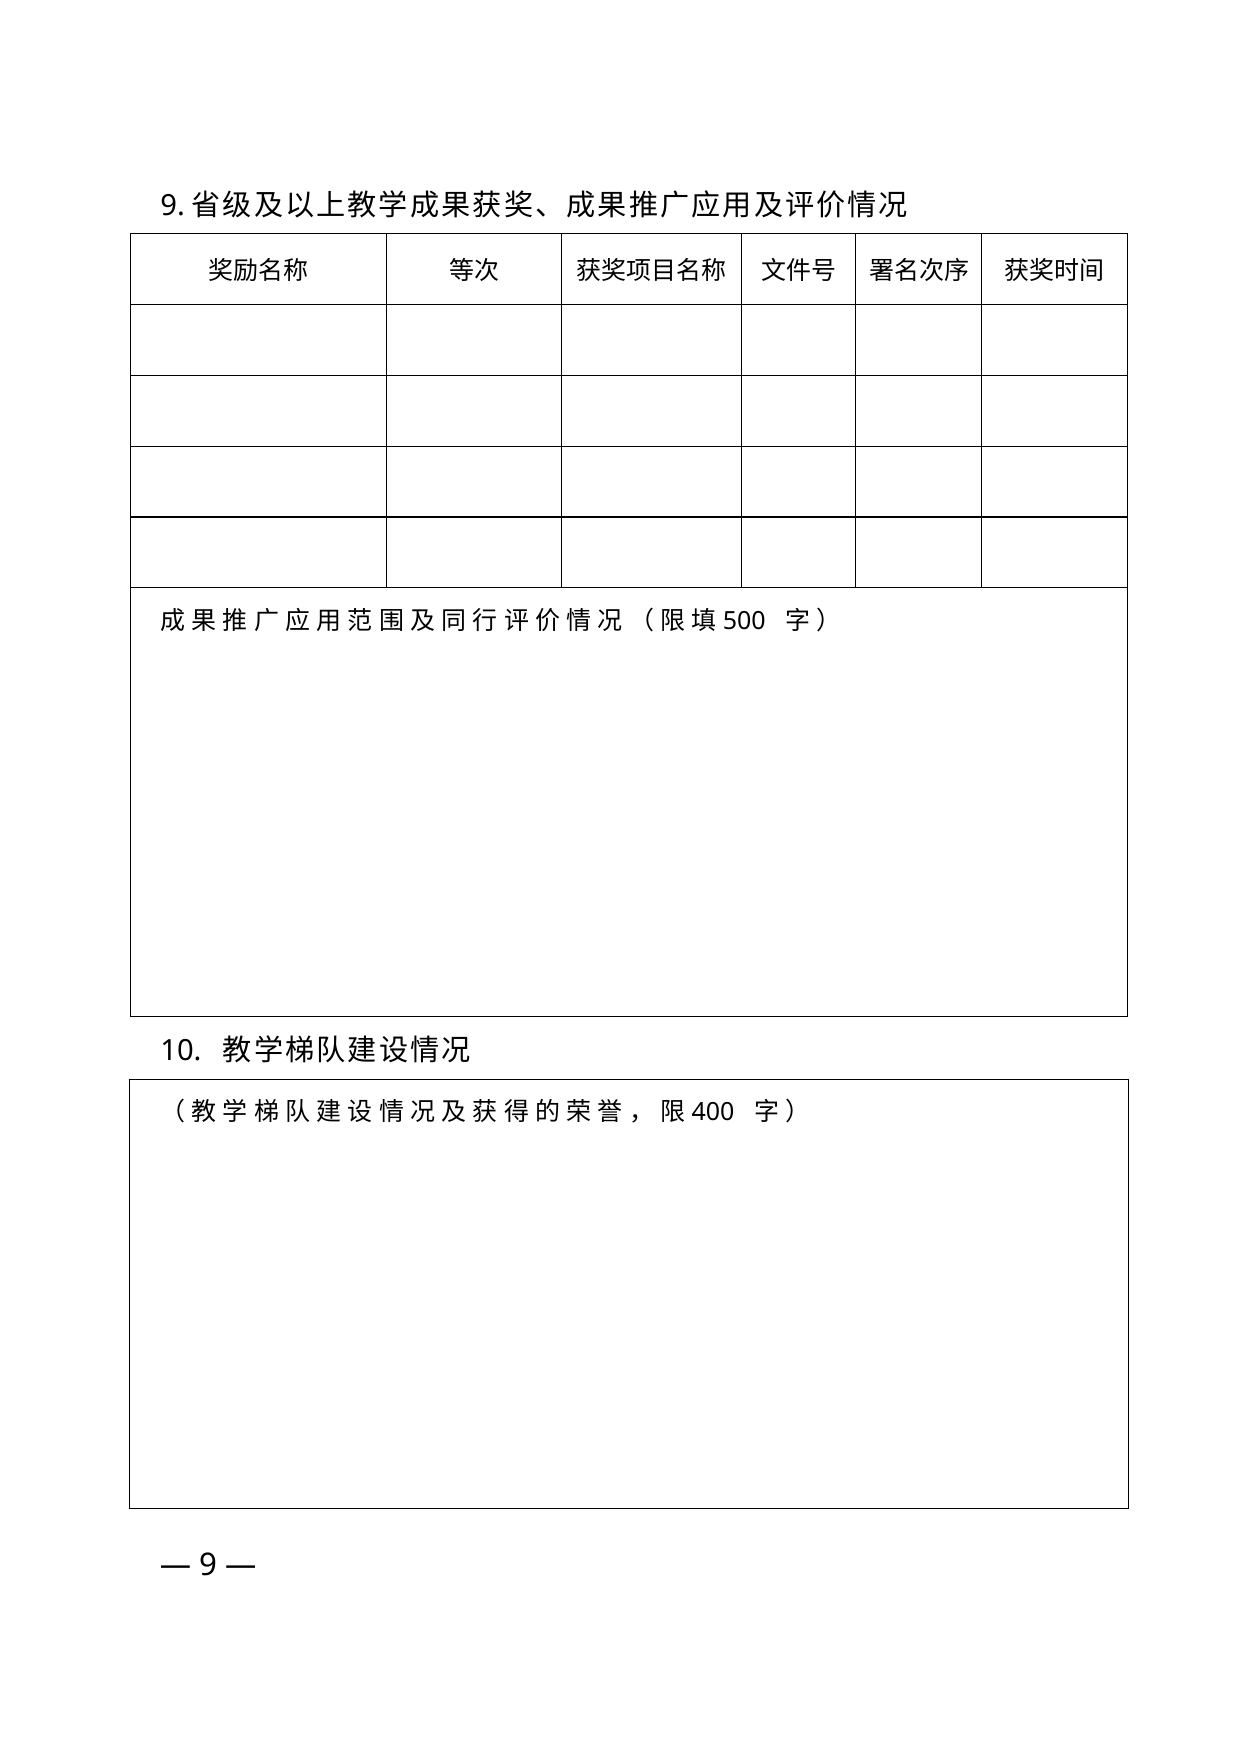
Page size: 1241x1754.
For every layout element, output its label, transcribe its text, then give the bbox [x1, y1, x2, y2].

table_cell [131, 305, 386, 375]
table_cell [131, 518, 386, 587]
table_cell [982, 447, 1127, 516]
table_cell [131, 376, 386, 446]
table_cell [856, 447, 981, 516]
table_cell [131, 447, 386, 516]
table_cell [562, 447, 741, 516]
text 9.省级及以上教学成果获奖、成果推广应用及评价情况 [160, 172, 1098, 233]
table_cell [982, 518, 1127, 587]
table_cell [742, 376, 855, 446]
table_cell [742, 305, 855, 375]
table_cell [982, 305, 1127, 375]
table_cell [562, 518, 741, 587]
table_cell [387, 447, 561, 516]
table_header 获奖项目名称 [562, 234, 741, 304]
table_header 等次 [387, 234, 561, 304]
table_header （教学梯队建设情况及获得的荣誉，限400字） [130, 1080, 1128, 1507]
table_header 文件号 [742, 234, 855, 304]
table_cell [856, 518, 981, 587]
table_cell [387, 376, 561, 446]
table_header 署名次序 [856, 234, 981, 304]
table_cell [856, 305, 981, 375]
table_header 获奖时间 [982, 234, 1127, 304]
table_cell [742, 518, 855, 587]
table_cell [856, 376, 981, 446]
table_cell [562, 305, 741, 375]
table_header 奖励名称 [131, 234, 386, 304]
table_cell [387, 305, 561, 375]
table_cell [982, 376, 1127, 446]
table_cell 成果推广应用范围及同行评价情况（限填500字） [131, 588, 1127, 1016]
table_cell [742, 447, 855, 516]
text 10.教学梯队建设情况 [160, 1017, 1098, 1078]
table_cell [387, 518, 561, 587]
table_cell [562, 376, 741, 446]
